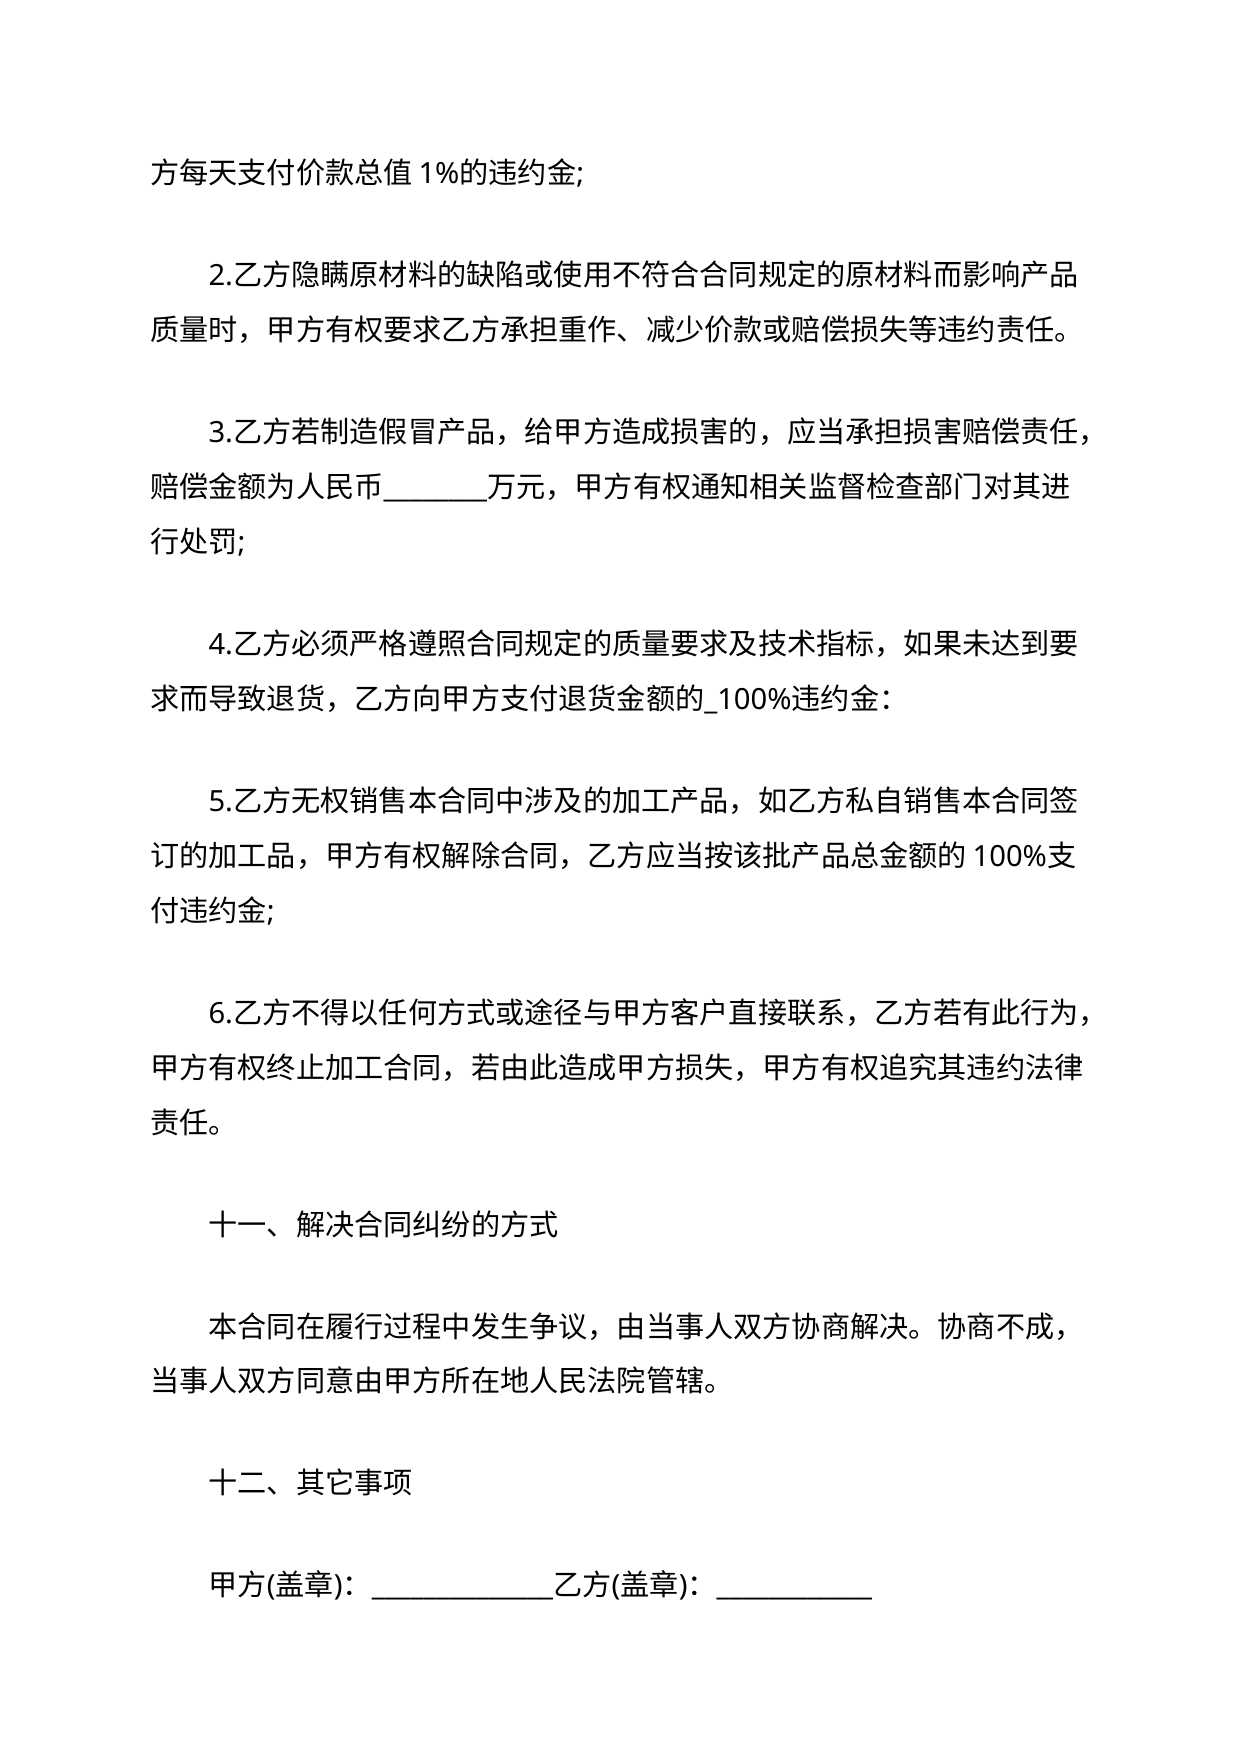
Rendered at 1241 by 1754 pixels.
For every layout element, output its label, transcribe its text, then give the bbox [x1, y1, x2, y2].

text 5.乙方无权销售本合同中涉及的加工产品，如乙方私自销售本合同签订的加工品，甲方有权解除合同，乙方应当按该批产品总金额的100%支付违约金; [150, 778, 1090, 930]
text 甲方(盖章)：______________乙方(盖章)：____________ [150, 1562, 1090, 1604]
text 十一、解决合同纠纷的方式 [150, 1201, 1090, 1244]
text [150, 150, 1090, 192]
text 4.乙方必须严格遵照合同规定的质量要求及技术指标，如果未达到要求而导致退货，乙方向甲方支付退货金额的_100%违约金： [150, 621, 1090, 718]
text 6.乙方不得以任何方式或途径与甲方客户直接联系，乙方若有此行为，甲方有权终止加工合同，若由此造成甲方损失，甲方有权追究其违约法律责任。 [150, 990, 1090, 1142]
text 2.乙方隐瞒原材料的缺陷或使用不符合合同规定的原材料而影响产品质量时，甲方有权要求乙方承担重作、减少价款或赔偿损失等违约责任。 [150, 252, 1090, 349]
text 十二、其它事项 [150, 1460, 1090, 1502]
text 本合同在履行过程中发生争议，由当事人双方协商解决。协商不成，当事人双方同意由甲方所在地人民法院管辖。 [150, 1303, 1090, 1400]
text 3.乙方若制造假冒产品，给甲方造成损害的，应当承担损害赔偿责任，赔偿金额为人民币________万元，甲方有权通知相关监督检查部门对其进行处罚; [150, 409, 1090, 561]
